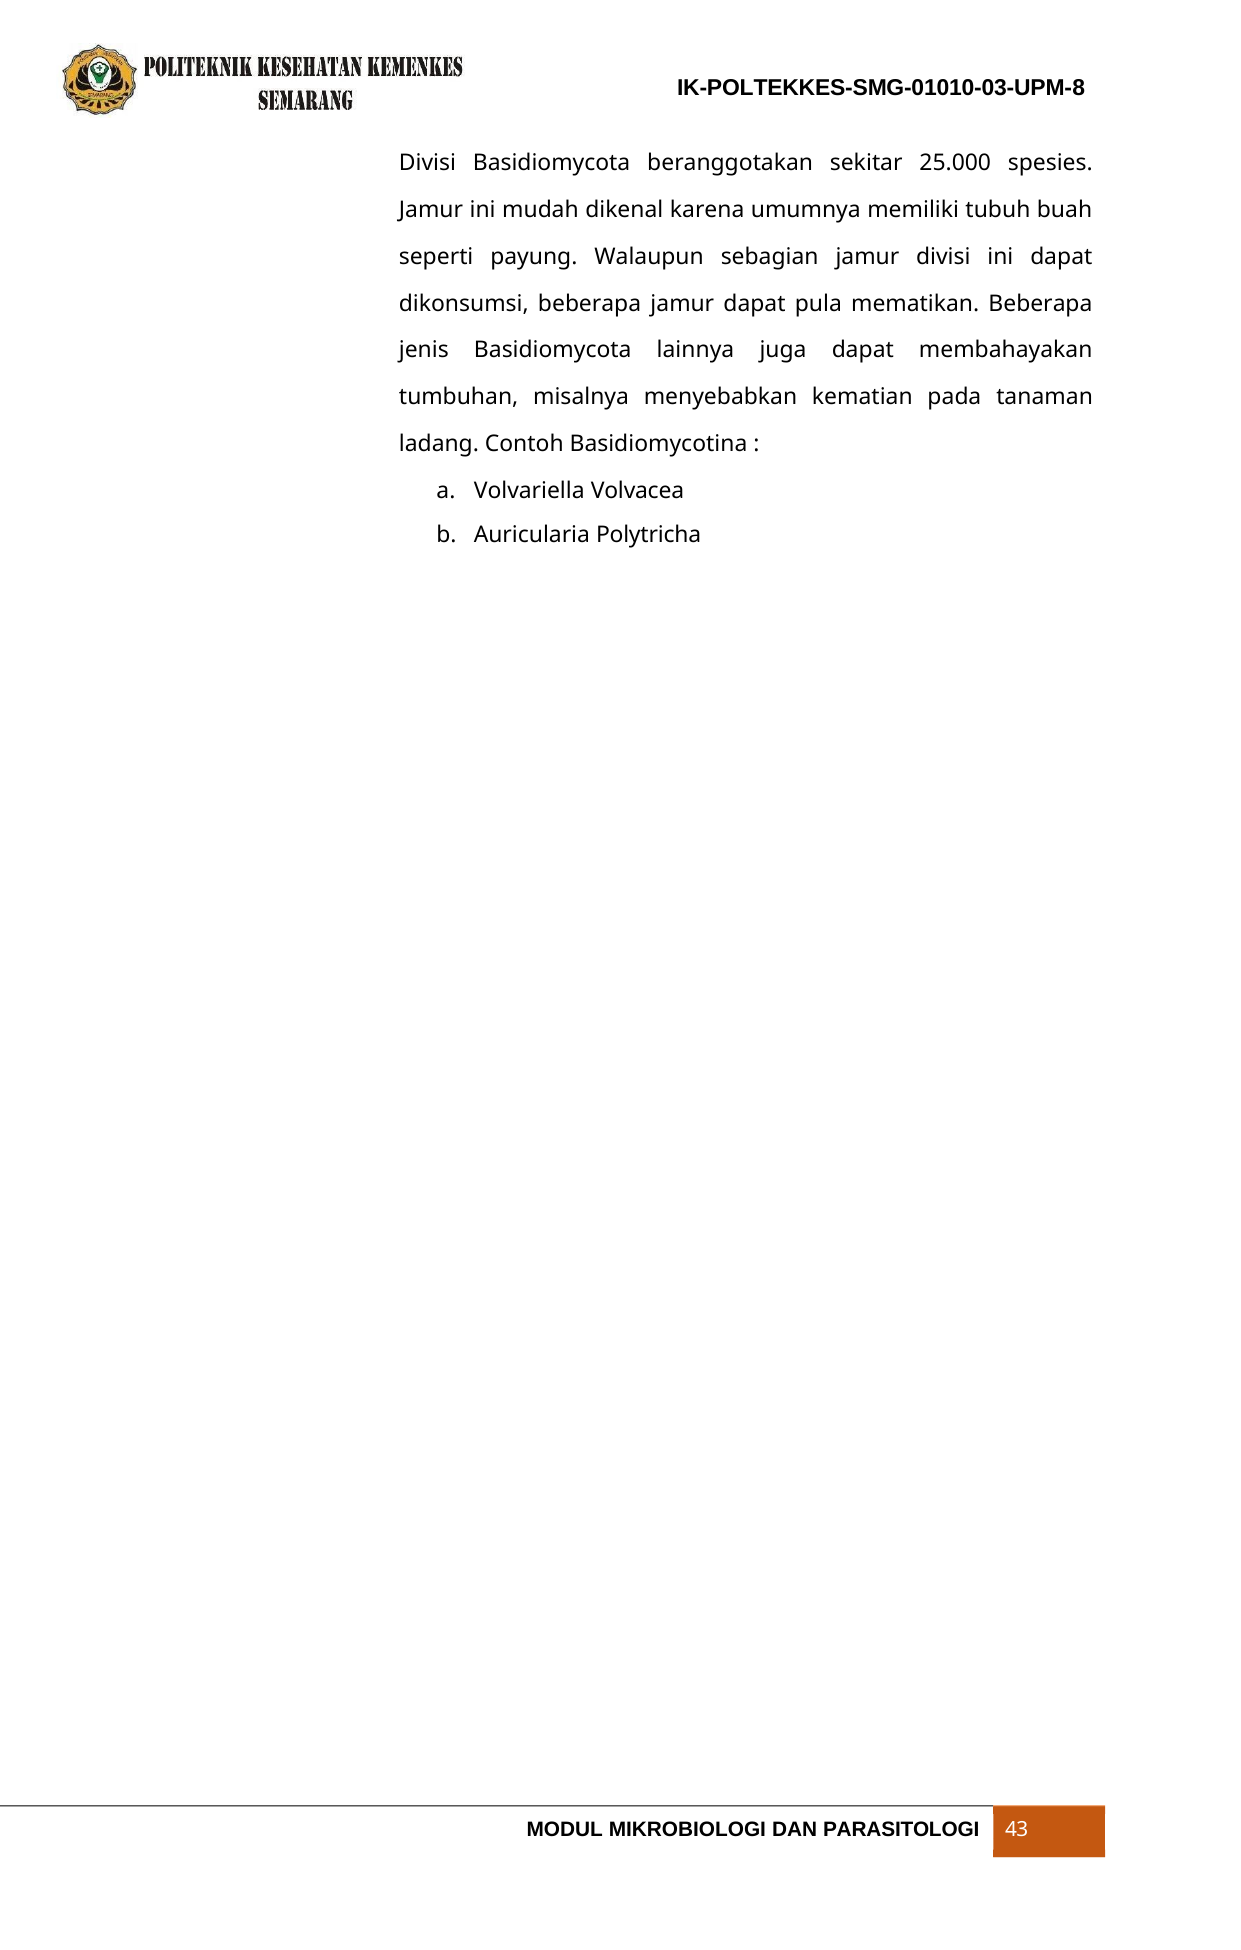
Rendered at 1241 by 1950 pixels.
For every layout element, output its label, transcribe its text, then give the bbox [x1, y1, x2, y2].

list Auricularia Polytricha [436, 518, 1152, 550]
list Volvariella Volvacea [436, 474, 1152, 505]
text Divisi Basidiomycota beranggotakan sekitar 25.000 spesies. Jamur ini mudah dikenal karena umumnya memiliki tubuh buah seperti payung. Walaupun sebagian jamur divisi ini dapat dikonsumsi, beberapa jamur dapat pula mematikan. Beberapa jenis Basidiomycota lainnya juga dapat membahayakan tumbuhan, misalnya menyebabkan kematian pada tanaman ladang. Contoh Basidiomycotina : [399, 146, 1093, 458]
picture [56, 43, 466, 118]
